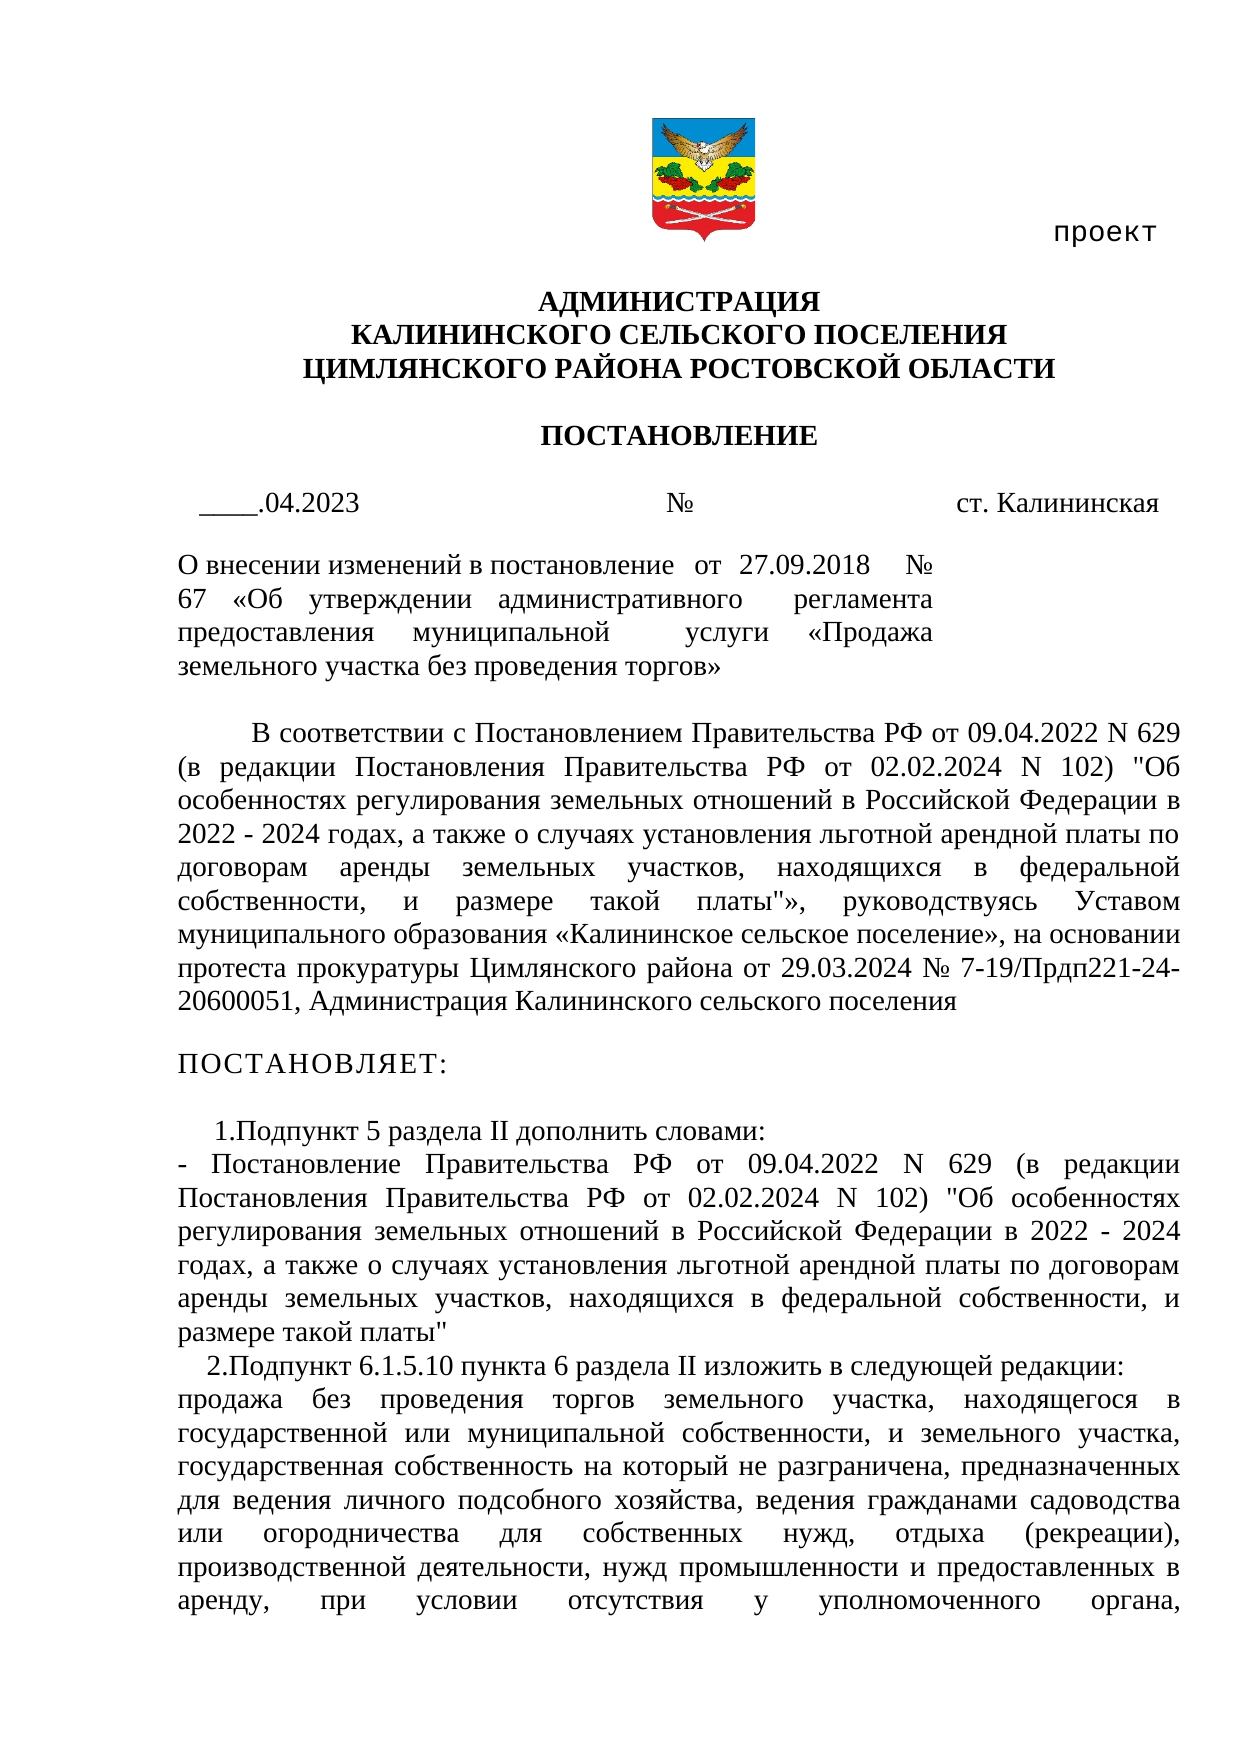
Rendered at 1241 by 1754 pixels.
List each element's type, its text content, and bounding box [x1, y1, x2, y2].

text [177, 1381, 1181, 1616]
text ЦИМЛЯНСКОГО РАЙОНА РОСТОВСКОЙ ОБЛАСТИ [177, 351, 1181, 384]
text ____.04.2023 № ст. Калининская [177, 485, 1181, 519]
text ПОСТАНОВЛЯЕТ: [177, 1046, 1181, 1079]
picture [652, 118, 756, 242]
text ПОСТАНОВЛЕНИЕ [177, 418, 1181, 452]
text 1.Подпункт 5 раздела II дополнить словами: [177, 1113, 1181, 1146]
text 2.Подпункт 6.1.5.10 пункта 6 раздела II изложить в следующей редакции: [177, 1348, 1181, 1381]
text В соответствии c Постановлением Правительства РФ от 09.04.2022 N 629 (в редакции Постановления Правительства РФ от 02.02.2024 N 102) "Об особенностях регулирования земельных отношений в Российской Федерации в 2022 - 2024 годах, а также о случаях установления льготной арендной платы по договорам аренды земельных участков, находящихся в федеральной собственности, и размере такой платы"», руководствуясь Уставом муниципального образования «Калининское сельское поселение», на основании протеста прокуратуры Цимлянского района от 29.03.2024 № 7-19/Прдп221-24-20600051, Администрация Калининского сельского поселения [177, 715, 1181, 1017]
text КАЛИНИНСКОГО СЕЛЬСКОГО ПОСЕЛЕНИЯ [177, 317, 1181, 351]
text АДМИНИСТРАЦИЯ [177, 284, 1181, 317]
text проект [177, 118, 1240, 250]
text - Постановление Правительства РФ от 09.04.2022 N 629 (в редакции Постановления Правительства РФ от 02.02.2024 N 102) "Об особенностях регулирования земельных отношений в Российской Федерации в 2022 - 2024 годах, а также о случаях установления льготной арендной платы по договорам аренды земельных участков, находящихся в федеральной собственности, и размере такой платы" [177, 1146, 1181, 1348]
table_header О внесении изменений в постановление от 27.09.2018 № 67 «Об утверждении административного регламента предоставления муниципальной услуги «Продажа земельного участка без проведения торгов» [166, 548, 944, 682]
